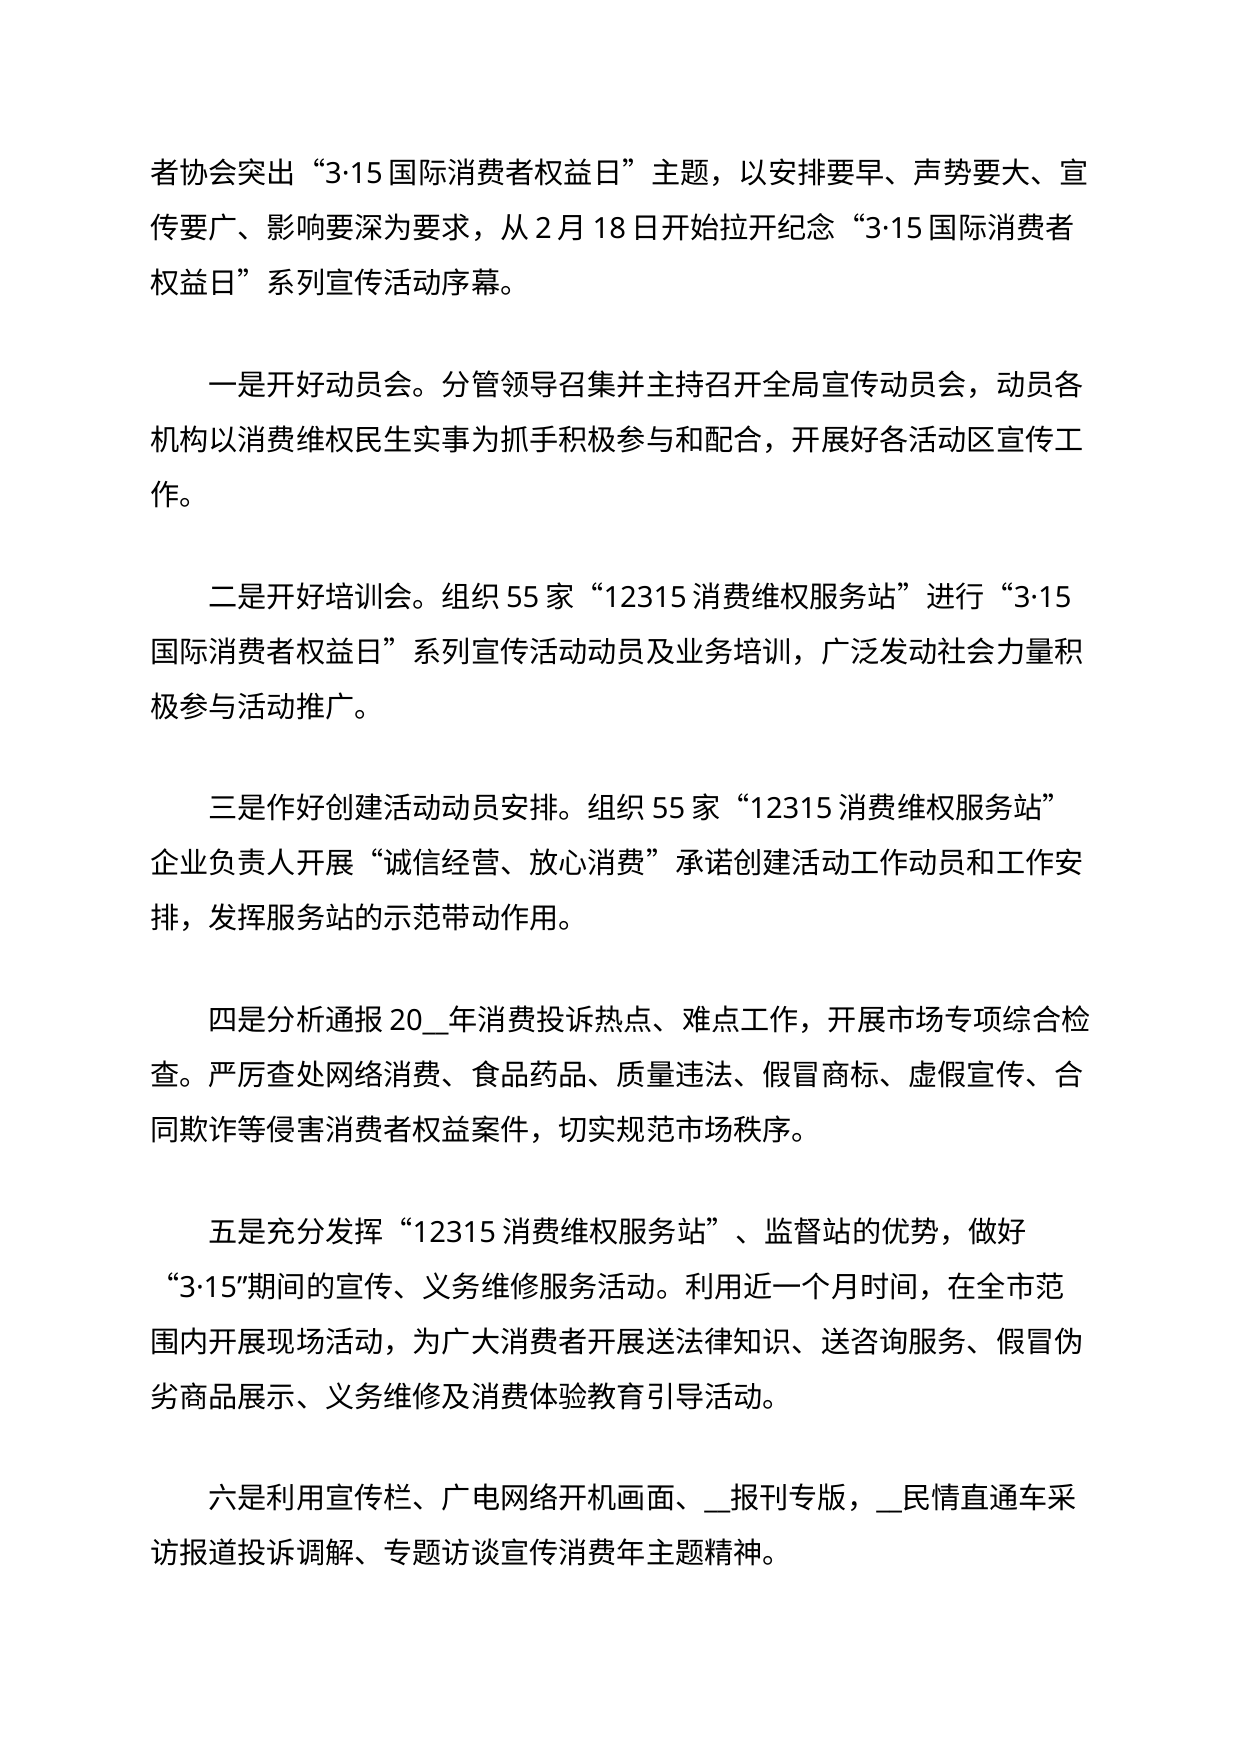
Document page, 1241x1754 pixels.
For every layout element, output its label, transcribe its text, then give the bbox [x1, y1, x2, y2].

text 二是开好培训会。组织55家“12315消费维权服务站”进行“3·15国际消费者权益日”系列宣传活动动员及业务培训，广泛发动社会力量积极参与活动推广。 [150, 573, 1090, 726]
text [150, 150, 1090, 302]
text 四是分析通报20__年消费投诉热点、难点工作，开展市场专项综合检查。严厉查处网络消费、食品药品、质量违法、假冒商标、虚假宣传、合同欺诈等侵害消费者权益案件，切实规范市场秩序。 [150, 997, 1090, 1149]
text 六是利用宣传栏、广电网络开机画面、__报刊专版，__民情直通车采访报道投诉调解、专题访谈宣传消费年主题精神。 [150, 1475, 1090, 1572]
text 五是充分发挥“12315消费维权服务站”、监督站的优势，做好“3·15”期间的宣传、义务维修服务活动。利用近一个月时间，在全市范围内开展现场活动，为广大消费者开展送法律知识、送咨询服务、假冒伪劣商品展示、义务维修及消费体验教育引导活动。 [150, 1208, 1090, 1416]
text 三是作好创建活动动员安排。组织55家“12315消费维权服务站”企业负责人开展“诚信经营、放心消费”承诺创建活动工作动员和工作安排，发挥服务站的示范带动作用。 [150, 785, 1090, 937]
text 一是开好动员会。分管领导召集并主持召开全局宣传动员会，动员各机构以消费维权民生实事为抓手积极参与和配合，开展好各活动区宣传工作。 [150, 362, 1090, 514]
